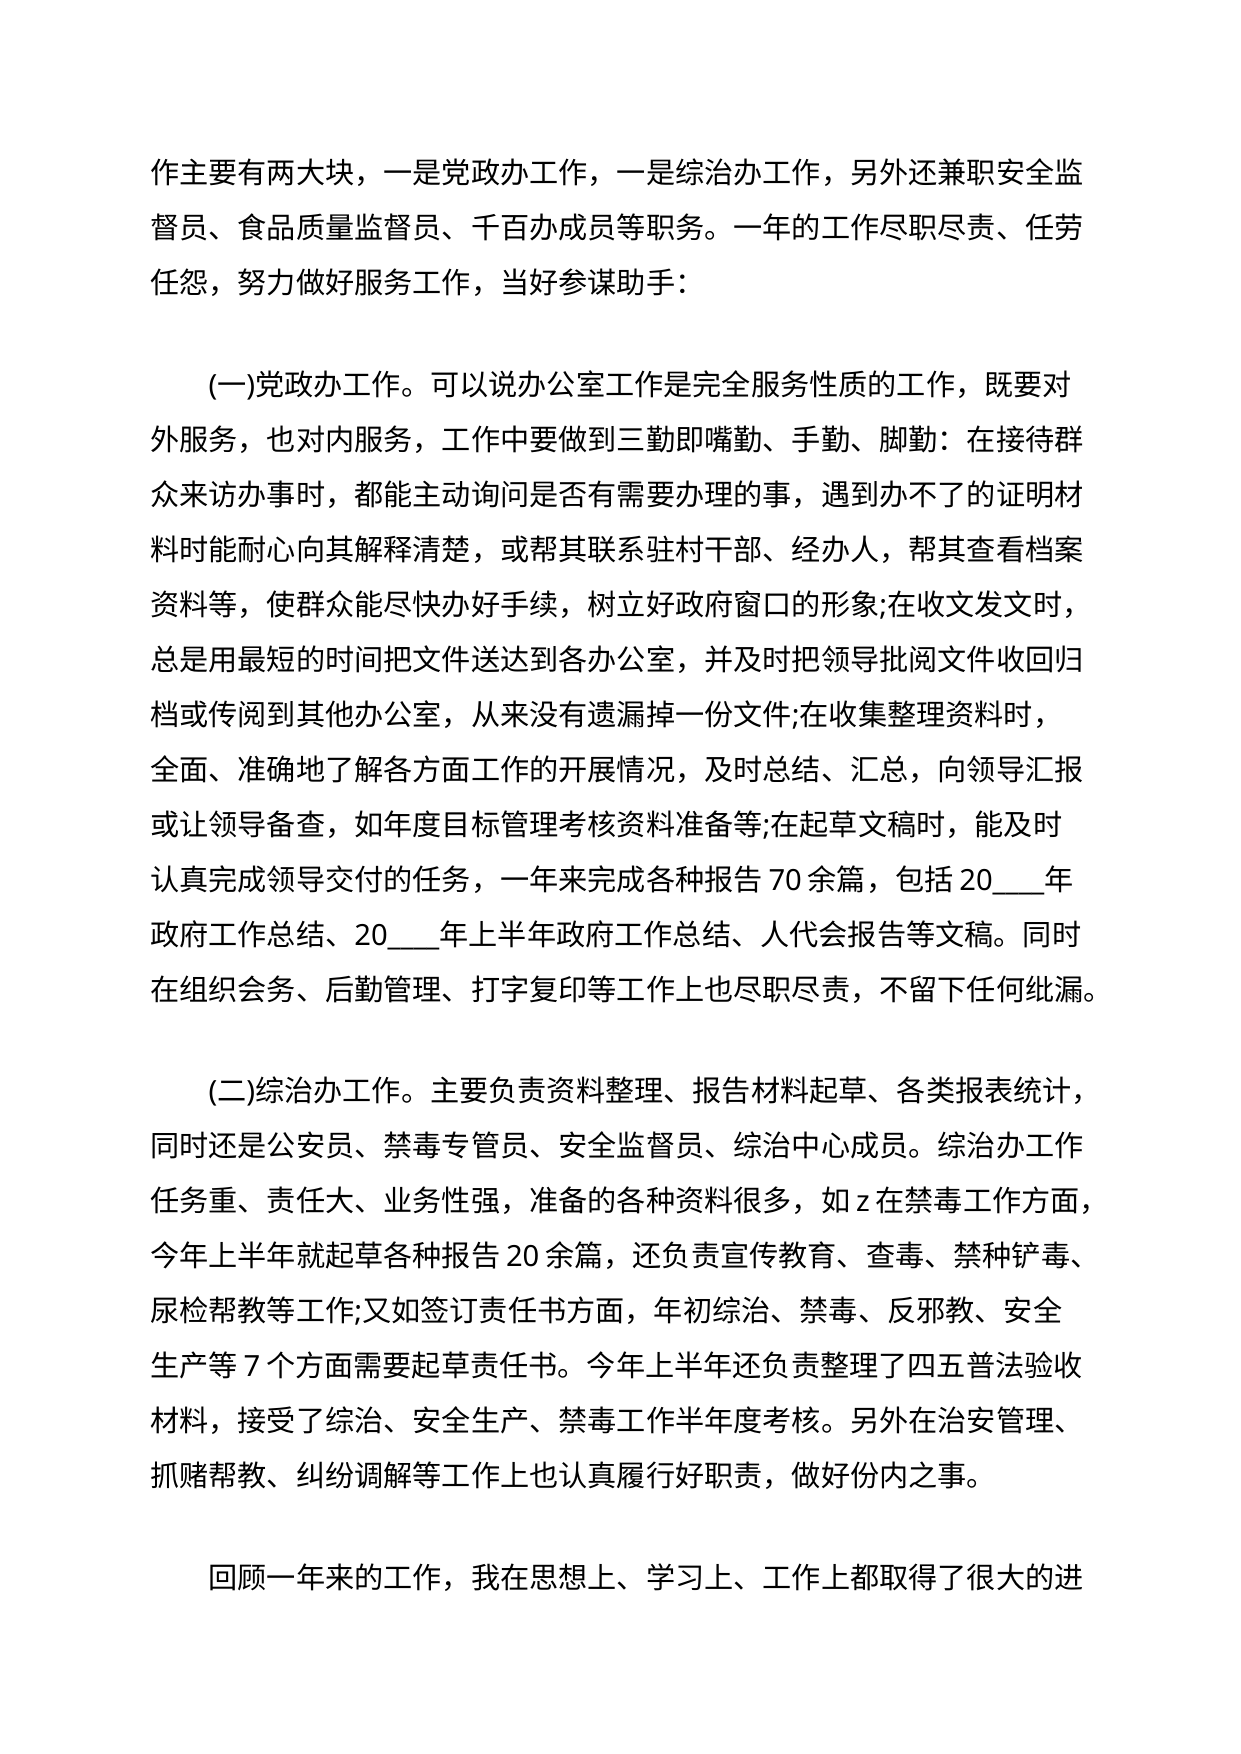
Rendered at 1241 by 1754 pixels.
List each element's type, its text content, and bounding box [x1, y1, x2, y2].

text (二)综治办工作。主要负责资料整理、报告材料起草、各类报表统计，同时还是公安员、禁毒专管员、安全监督员、综治中心成员。综治办工作任务重、责任大、业务性强，准备的各种资料很多，如z在禁毒工作方面，今年上半年就起草各种报告20余篇，还负责宣传教育、查毒、禁种铲毒、尿检帮教等工作;又如签订责任书方面，年初综治、禁毒、反邪教、安全生产等7个方面需要起草责任书。今年上半年还负责整理了四五普法验收材料，接受了综治、安全生产、禁毒工作半年度考核。另外在治安管理、抓赌帮教、纠纷调解等工作上也认真履行好职责，做好份内之事。 [150, 1068, 1090, 1495]
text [150, 1554, 1090, 1597]
text (一)党政办工作。可以说办公室工作是完全服务性质的工作，既要对外服务，也对内服务，工作中要做到三勤即嘴勤、手勤、脚勤：在接待群众来访办事时，都能主动询问是否有需要办理的事，遇到办不了的证明材料时能耐心向其解释清楚，或帮其联系驻村干部、经办人，帮其查看档案资料等，使群众能尽快办好手续，树立好政府窗口的形象;在收文发文时，总是用最短的时间把文件送达到各办公室，并及时把领导批阅文件收回归档或传阅到其他办公室，从来没有遗漏掉一份文件;在收集整理资料时，全面、准确地了解各方面工作的开展情况，及时总结、汇总，向领导汇报或让领导备查，如年度目标管理考核资料准备等;在起草文稿时，能及时认真完成领导交付的任务，一年来完成各种报告70余篇，包括20____年政府工作总结、20____年上半年政府工作总结、人代会报告等文稿。同时在组织会务、后勤管理、打字复印等工作上也尽职尽责，不留下任何纰漏。 [150, 362, 1090, 1008]
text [150, 150, 1090, 302]
